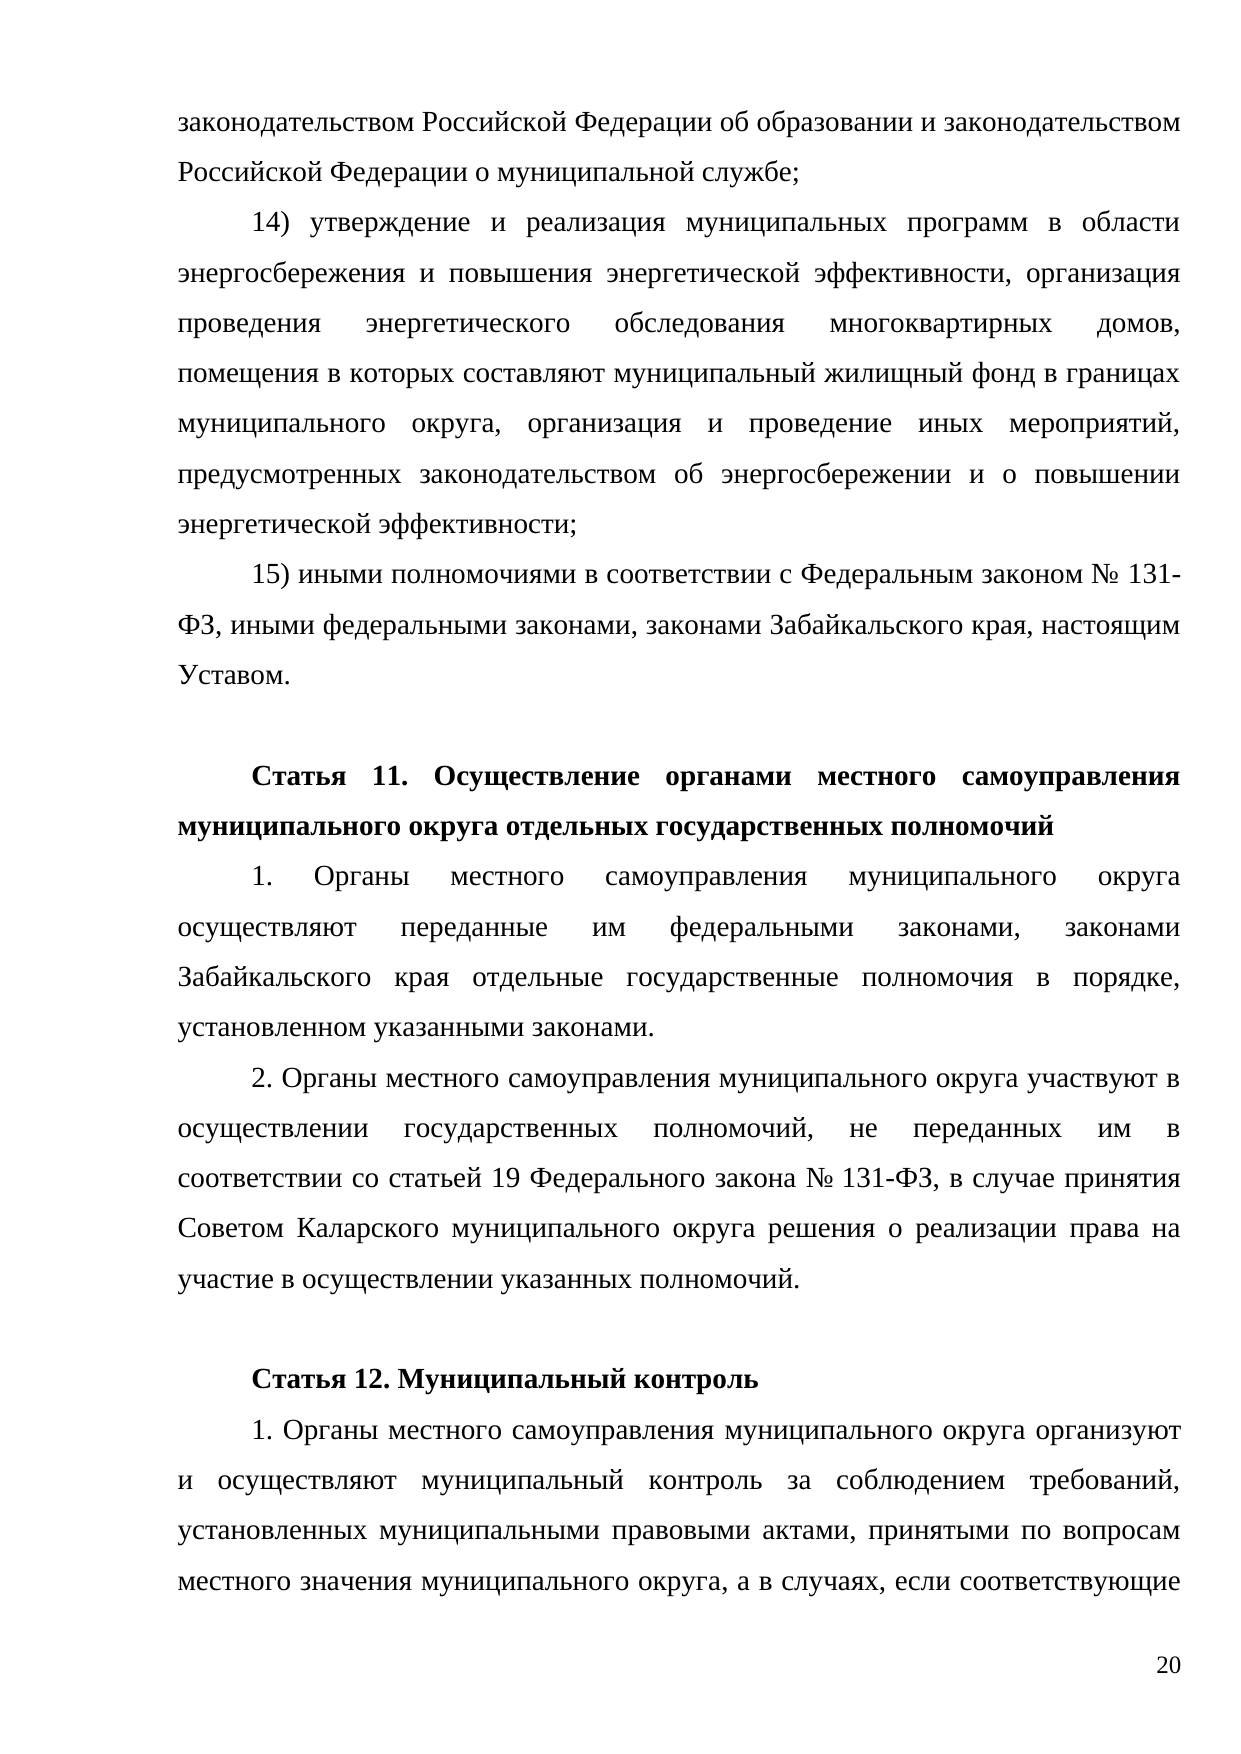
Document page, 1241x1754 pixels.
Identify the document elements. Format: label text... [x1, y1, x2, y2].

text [177, 104, 1181, 188]
text Статья 11. Осуществление органами местного самоуправления муниципального округа отдельных государственных полномочий [177, 758, 1181, 842]
text 2. Органы местного самоуправления муниципального округа участвуют в осуществлении государственных полномочий, не переданных им в соответствии со статьей 19 Федерального закона № 131-ФЗ, в случае принятия Советом Каларского муниципального округа решения о реализации права на участие в осуществлении указанных полномочий. [177, 1060, 1181, 1294]
text 14) утверждение и реализация муниципальных программ в области энергосбережения и повышения энергетической эффективности, организация проведения энергетического обследования многоквартирных домов, помещения в которых составляют муниципальный жилищный фонд в границах муниципального округа, организация и проведение иных мероприятий, предусмотренных законодательством об энергосбережении и о повышении энергетической эффективности; [177, 204, 1181, 540]
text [177, 1412, 1181, 1596]
text 15) иными полномочиями в соответствии с Федеральным законом № 131-ФЗ, иными федеральными законами, законами Забайкальского края, настоящим Уставом. [177, 557, 1181, 691]
text 1. Органы местного самоуправления муниципального округа осуществляют переданные им федеральными законами, законами Забайкальского края отдельные государственные полномочия в порядке, установленном указанными законами. [177, 858, 1181, 1043]
text Статья 12. Муниципальный контроль [177, 1362, 1181, 1395]
